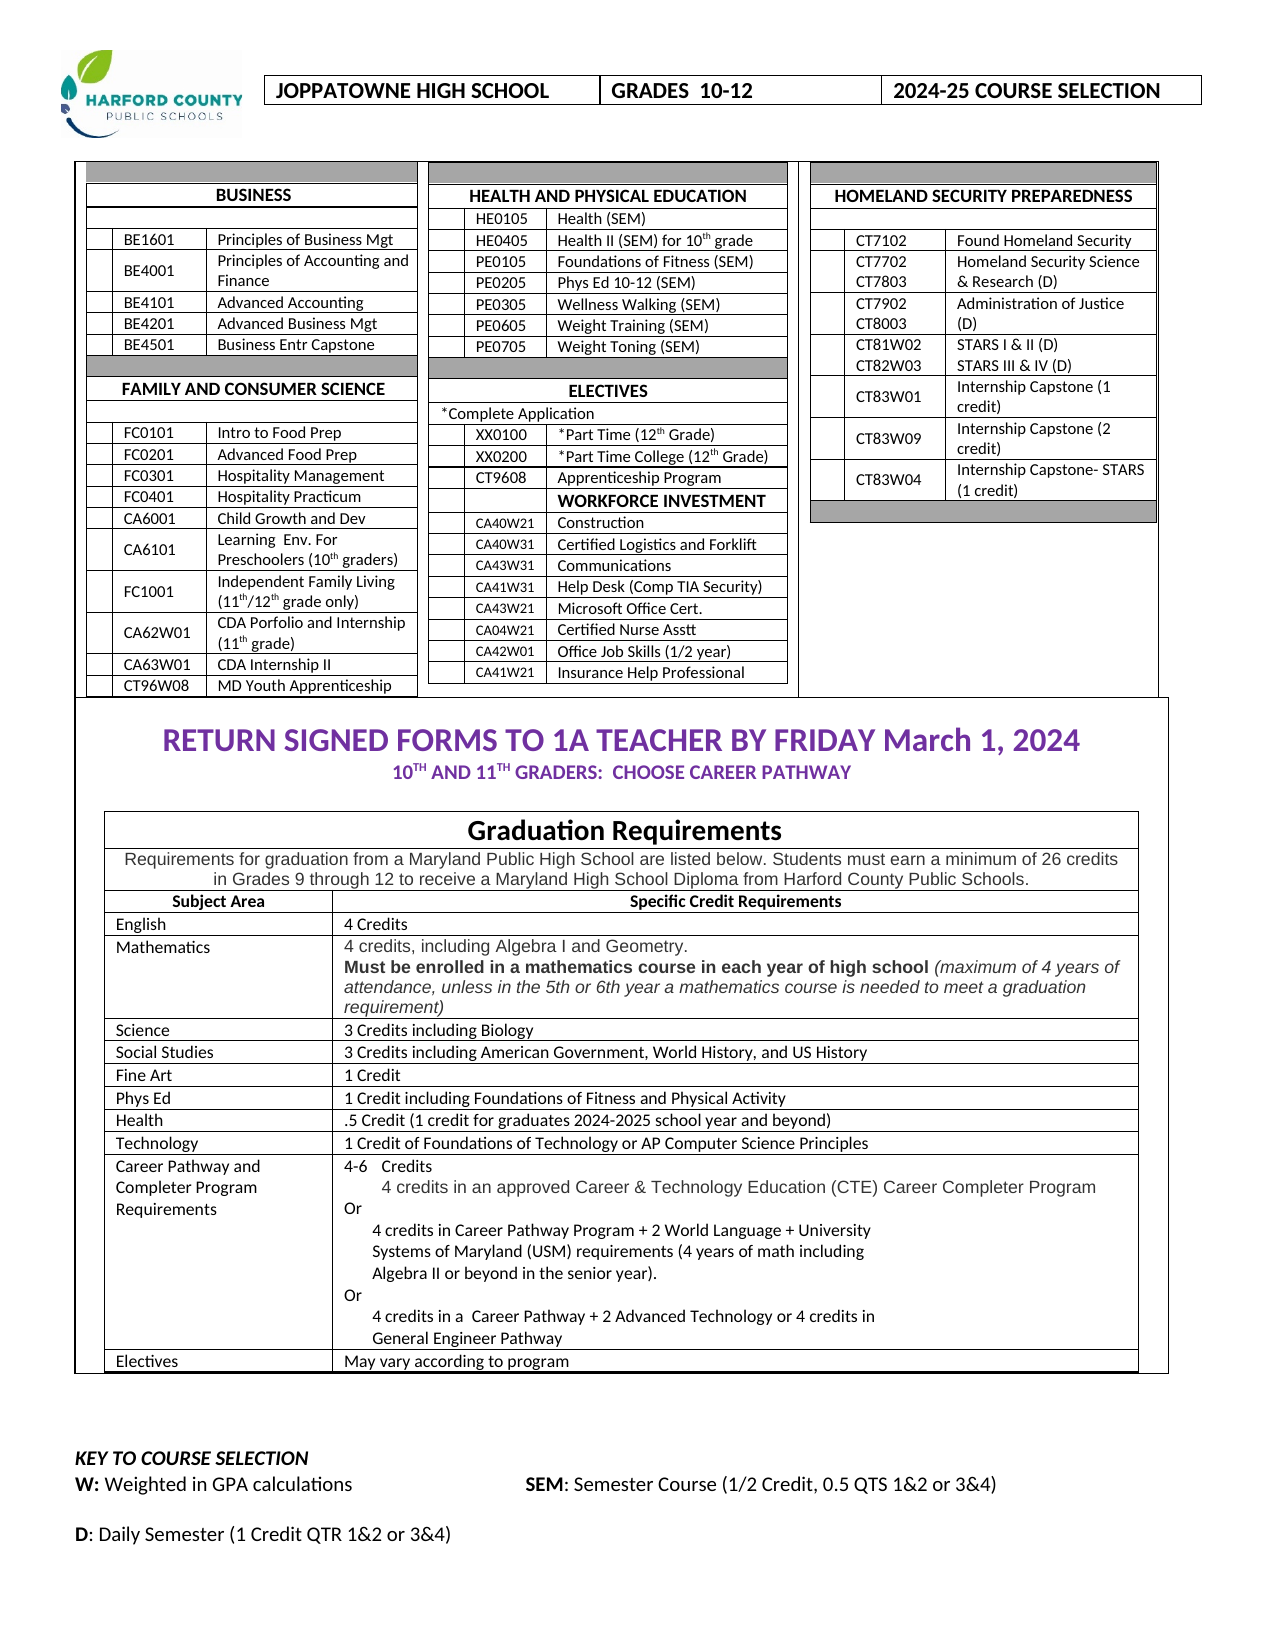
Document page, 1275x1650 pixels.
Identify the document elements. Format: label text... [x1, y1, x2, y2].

table_cell [207, 487, 417, 507]
table_cell [76, 162, 86, 697]
table_cell [87, 423, 112, 443]
table_cell [207, 250, 417, 291]
table_cell [87, 529, 112, 570]
picture [61, 50, 243, 138]
table_cell [207, 313, 417, 334]
table_cell [189, 676, 206, 696]
table_cell [87, 571, 112, 612]
table_cell [207, 444, 417, 464]
table_header RETURN SIGNED FORMS TO 1A TEACHER BY FRIDAY March 1, 2024 10TH AND 11TH GRADERS: CHOOSE CAREER PATHWAY [76, 698, 1168, 1372]
table_cell [87, 508, 112, 528]
table_cell [87, 654, 112, 675]
table_cell [113, 335, 206, 355]
table_cell [87, 465, 112, 486]
table_cell [207, 229, 417, 249]
table_cell [207, 465, 417, 486]
table_cell [87, 335, 112, 355]
table_cell [113, 444, 206, 464]
table_cell [113, 465, 206, 486]
table_cell [207, 529, 417, 570]
table_cell [87, 377, 417, 400]
table_cell [418, 162, 798, 697]
table_cell [113, 654, 206, 675]
table_cell [113, 571, 206, 612]
table_cell [87, 401, 417, 422]
table_cell [207, 676, 417, 696]
table_cell [87, 292, 112, 312]
table_cell [207, 423, 417, 443]
table_cell [207, 654, 417, 675]
table_cell [113, 292, 206, 312]
table_cell [87, 208, 417, 228]
table_cell [799, 162, 1158, 697]
table_cell [87, 229, 112, 249]
table_cell [113, 676, 124, 696]
table_cell [207, 571, 417, 612]
table_cell [207, 292, 417, 312]
table_cell [207, 335, 417, 355]
table_cell [113, 487, 206, 507]
table_cell [113, 313, 206, 334]
table_cell [87, 184, 417, 206]
table_cell [87, 313, 112, 334]
table_cell [207, 613, 417, 653]
table_cell [113, 613, 206, 653]
table_cell [87, 676, 112, 696]
table_cell [87, 613, 112, 653]
table_cell [113, 529, 206, 570]
table_cell [113, 423, 206, 443]
table_cell [87, 444, 112, 464]
table_cell [207, 508, 417, 528]
table_cell [87, 487, 112, 507]
table_cell [113, 229, 206, 249]
table_cell [113, 250, 206, 291]
table_cell [87, 250, 112, 291]
table_cell [113, 508, 206, 528]
